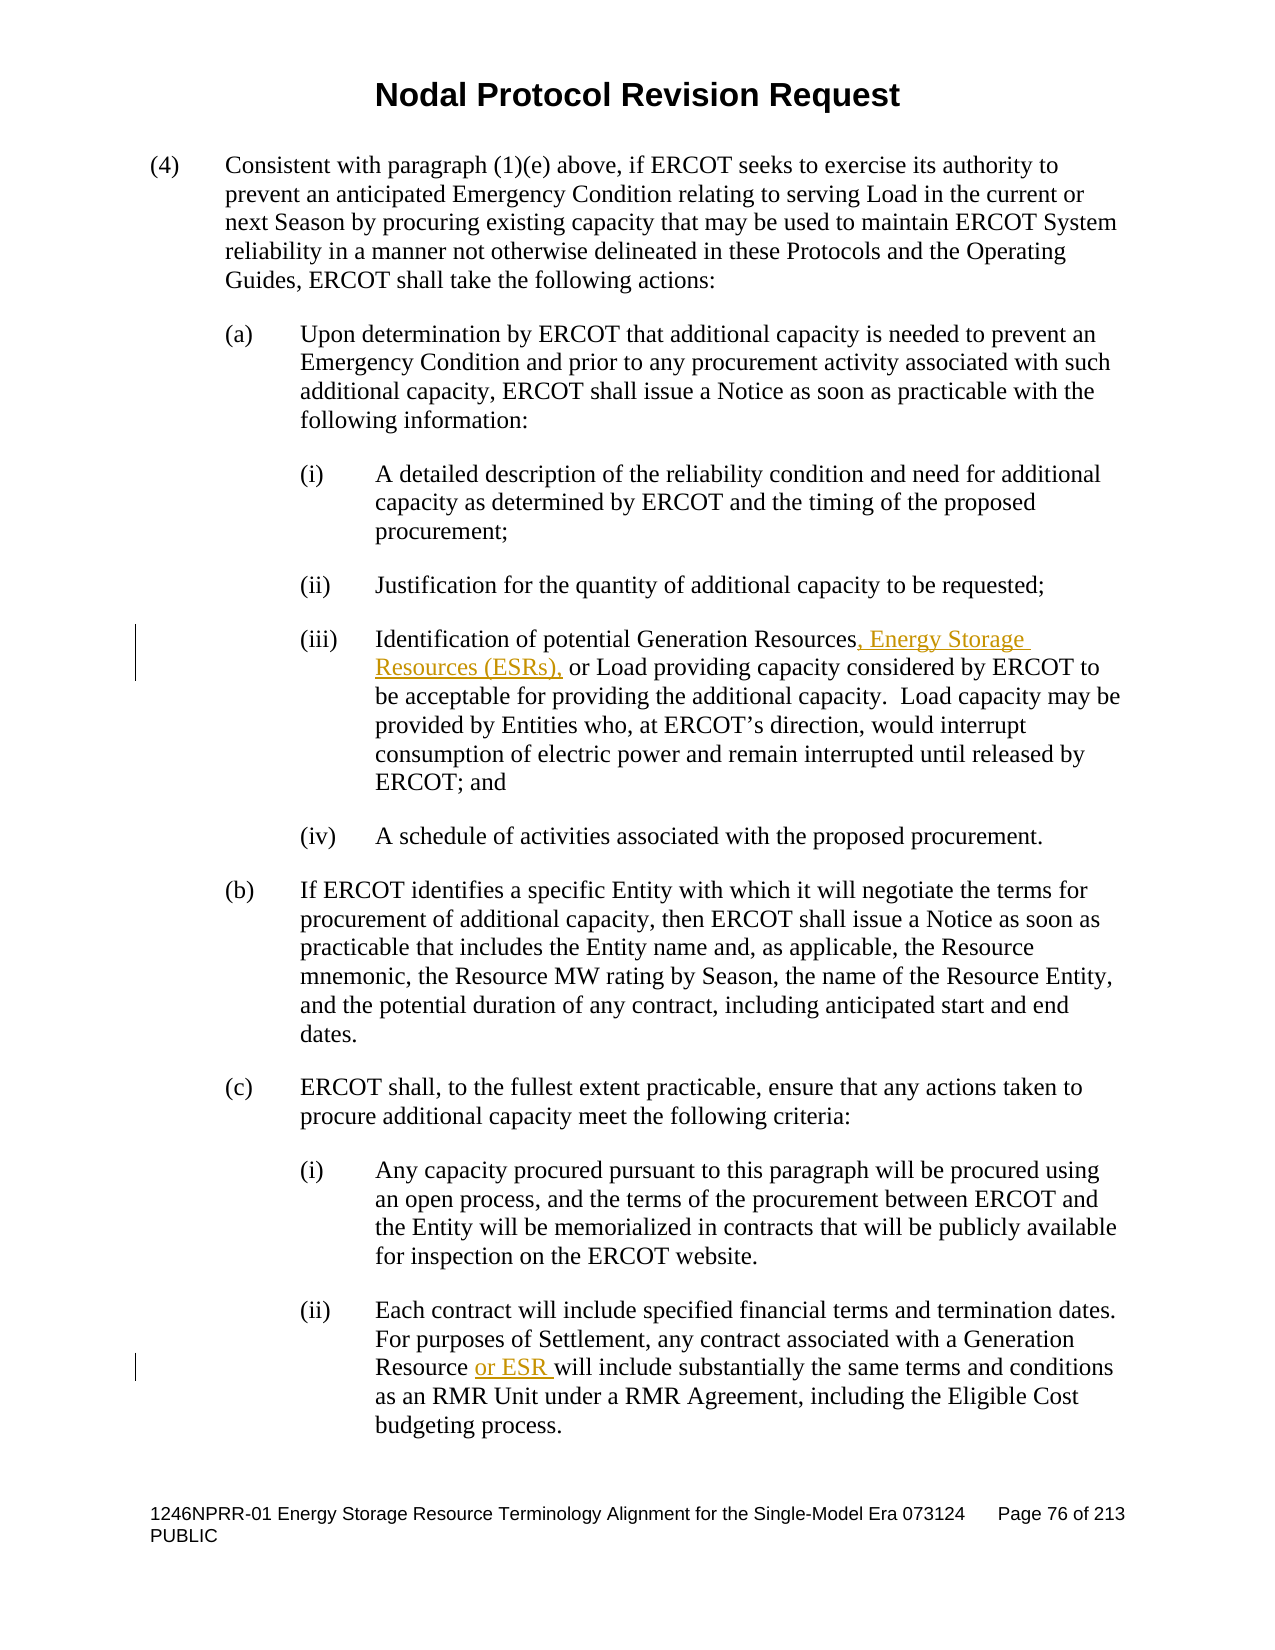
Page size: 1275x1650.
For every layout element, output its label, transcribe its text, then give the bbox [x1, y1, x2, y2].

text (i) Any capacity procured pursuant to this paragraph will be procured using an open process, and the terms of the procurement between ERCOT and the Entity will be memorialized in contracts that will be publicly available for inspection on the ERCOT website. [300, 1155, 1125, 1270]
text (ii) Each contract will include specified financial terms and termination dates. For purposes of Settlement, any contract associated with a Generation Resource will include substantially the same terms and conditions as an RMR Unit under a RMR Agreement, including the Eligible Cost budgeting process. [300, 1295, 1125, 1439]
text (b) If ERCOT identifies a specific Entity with which it will negotiate the terms for procurement of additional capacity, then ERCOT shall issue a Notice as soon as practicable that includes the Entity name and, as applicable, the Resource mnemonic, the Resource MW rating by Season, the name of the Resource Entity, and the potential duration of any contract, including anticipated start and end dates. [225, 875, 1125, 1047]
text (ii) Justification for the quantity of additional capacity to be requested; [300, 570, 1125, 599]
text (a) Upon determination by ERCOT that additional capacity is needed to prevent an Emergency Condition and prior to any procurement activity associated with such additional capacity, ERCOT shall issue a Notice as soon as practicable with the following information: [225, 319, 1125, 434]
text (4) Consistent with paragraph (1)(e) above, if ERCOT seeks to exercise its authority to prevent an anticipated Emergency Condition relating to serving Load in the current or next Season by procuring existing capacity that may be used to maintain ERCOT System reliability in a manner not otherwise delineated in these Protocols and the Operating Guides, ERCOT shall take the following actions: [150, 150, 1125, 294]
text (c) ERCOT shall, to the fullest extent practicable, ensure that any actions taken to procure additional capacity meet the following criteria: [225, 1072, 1125, 1130]
text (i) A detailed description of the reliability condition and need for additional capacity as determined by ERCOT and the timing of the proposed procurement; [300, 459, 1125, 545]
text (iv) A schedule of activities associated with the proposed procurement. [300, 821, 1125, 850]
text (iii) Identification of potential Generation Resources or Load providing capacity considered by ERCOT to be acceptable for providing the additional capacity. Load capacity may be provided by Entities who, at ERCOT’s direction, would interrupt consumption of electric power and remain interrupted until released by ERCOT; and [300, 624, 1125, 796]
